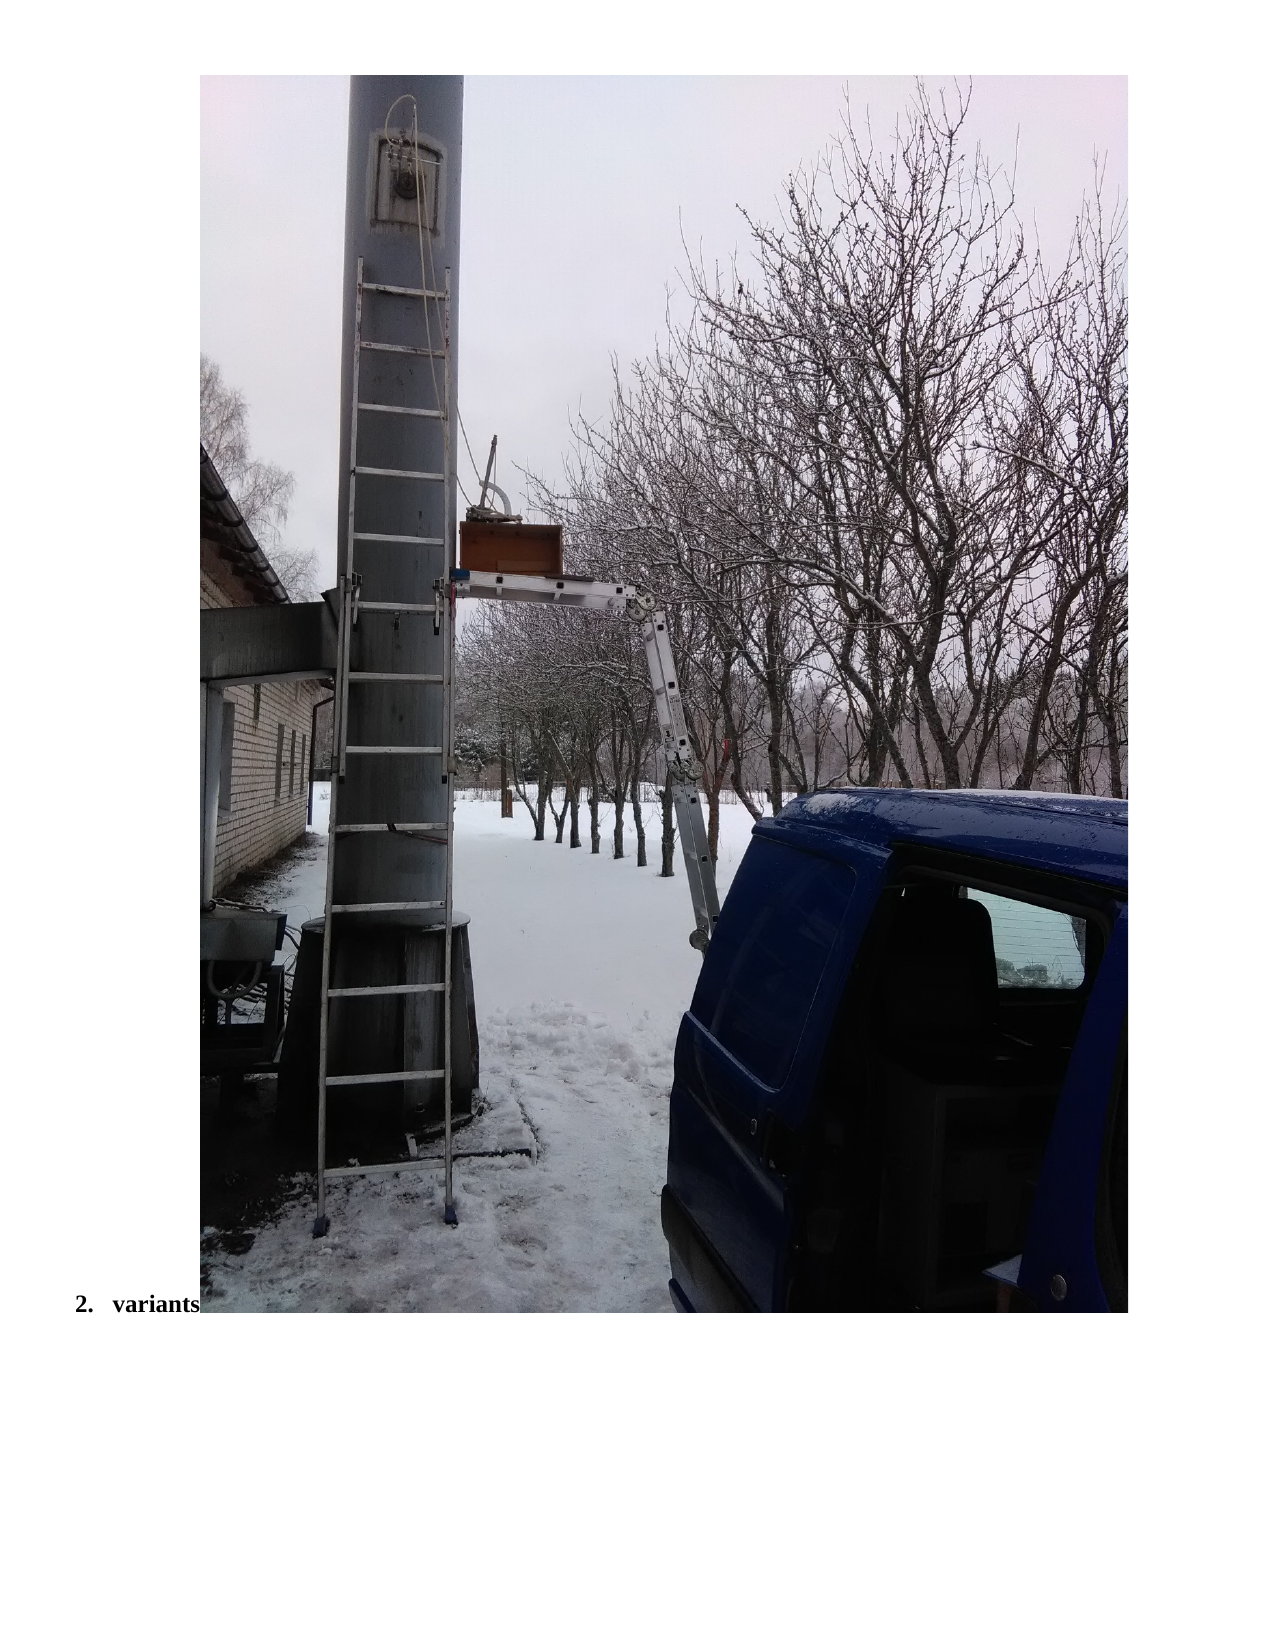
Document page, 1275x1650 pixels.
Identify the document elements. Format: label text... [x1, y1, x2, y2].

picture [200, 75, 1129, 1313]
